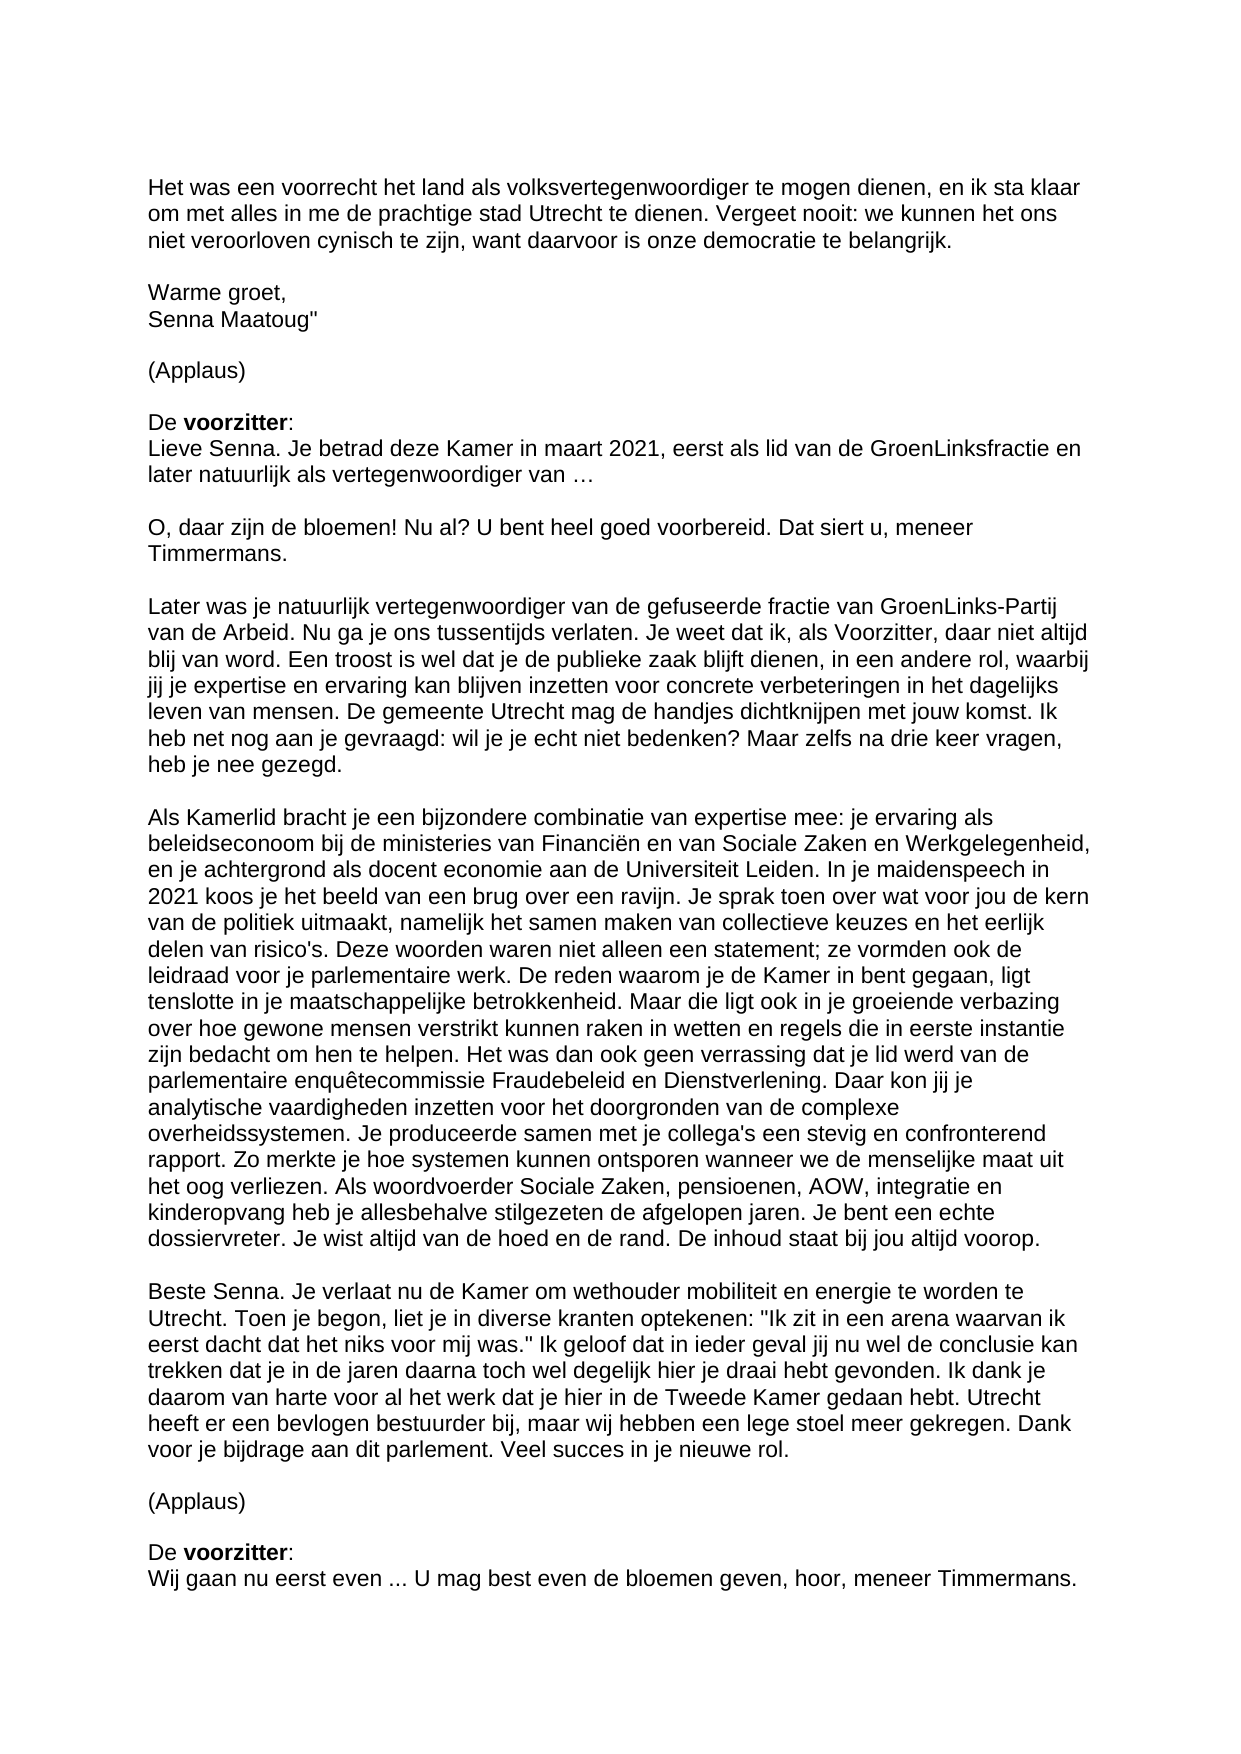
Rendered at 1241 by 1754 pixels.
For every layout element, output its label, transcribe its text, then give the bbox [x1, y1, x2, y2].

text (Applaus) [148, 357, 1093, 383]
text De voorzitter: Lieve Senna. Je betrad deze Kamer in maart 2021, eerst als lid van de GroenLinksfractie en later natuurlijk als vertegenwoordiger van … O, daar zijn de bloemen! Nu al? U bent heel goed voorbereid. Dat siert u, meneer Timmermans. Later was je natuurlijk vertegenwoordiger van de gefuseerde fractie van GroenLinks-Partij van de Arbeid. Nu ga je ons tussentijds verlaten. Je weet dat ik, als Voorzitter, daar niet altijd blij van word. Een troost is wel dat je de publieke zaak blijft dienen, in een andere rol, waarbij jij je expertise en ervaring kan blijven inzetten voor concrete verbeteringen in het dagelijks leven van mensen. De gemeente Utrecht mag de handjes dichtknijpen met jouw komst. Ik heb net nog aan je gevraagd: wil je je echt niet bedenken? Maar zelfs na drie keer vragen, heb je nee gezegd. Als Kamerlid bracht je een bijzondere combinatie van expertise mee: je ervaring als beleidseconoom bij de ministeries van Financiën en van Sociale Zaken en Werkgelegenheid, en je achtergrond als docent economie aan de Universiteit Leiden. In je maidenspeech in 2021 koos je het beeld van een brug over een ravijn. Je sprak toen over wat voor jou de kern van de politiek uitmaakt, namelijk het samen maken van collectieve keuzes en het eerlijk delen van risico's. Deze woorden waren niet alleen een statement; ze vormden ook de leidraad voor je parlementaire werk. De reden waarom je de Kamer in bent gegaan, ligt tenslotte in je maatschappelijke betrokkenheid. Maar die ligt ook in je groeiende verbazing over hoe gewone mensen verstrikt kunnen raken in wetten en regels die in eerste instantie zijn bedacht om hen te helpen. Het was dan ook geen verrassing dat je lid werd van de parlementaire enquêtecommissie Fraudebeleid en Dienstverlening. Daar kon jij je analytische vaardigheden inzetten voor het doorgronden van de complexe overheidssystemen. Je produceerde samen met je collega's een stevig en confronterend rapport. Zo merkte je hoe systemen kunnen ontsporen wanneer we de menselijke maat uit het oog verliezen. Als woordvoerder Sociale Zaken, pensioenen, AOW, integratie en kinderopvang heb je allesbehalve stilgezeten de afgelopen jaren. Je bent een echte dossiervreter. Je wist altijd van de hoed en de rand. De inhoud staat bij jou altijd voorop. Beste Senna. Je verlaat nu de Kamer om wethouder mobiliteit en energie te worden te Utrecht. Toen je begon, liet je in diverse kranten optekenen: "Ik zit in een arena waarvan ik eerst dacht dat het niks voor mij was." Ik geloof dat in ieder geval jij nu wel de conclusie kan trekken dat je in de jaren daarna toch wel degelijk hier je draai hebt gevonden. Ik dank je daarom van harte voor al het werk dat je hier in de Tweede Kamer gedaan hebt. Utrecht heeft er een bevlogen bestuurder bij, maar wij hebben een lege stoel meer gekregen. Dank voor je bijdrage aan dit parlement. Veel succes in je nieuwe rol. [148, 408, 1093, 1463]
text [148, 148, 1093, 332]
text (Applaus) [148, 1488, 1093, 1514]
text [148, 1539, 1093, 1592]
